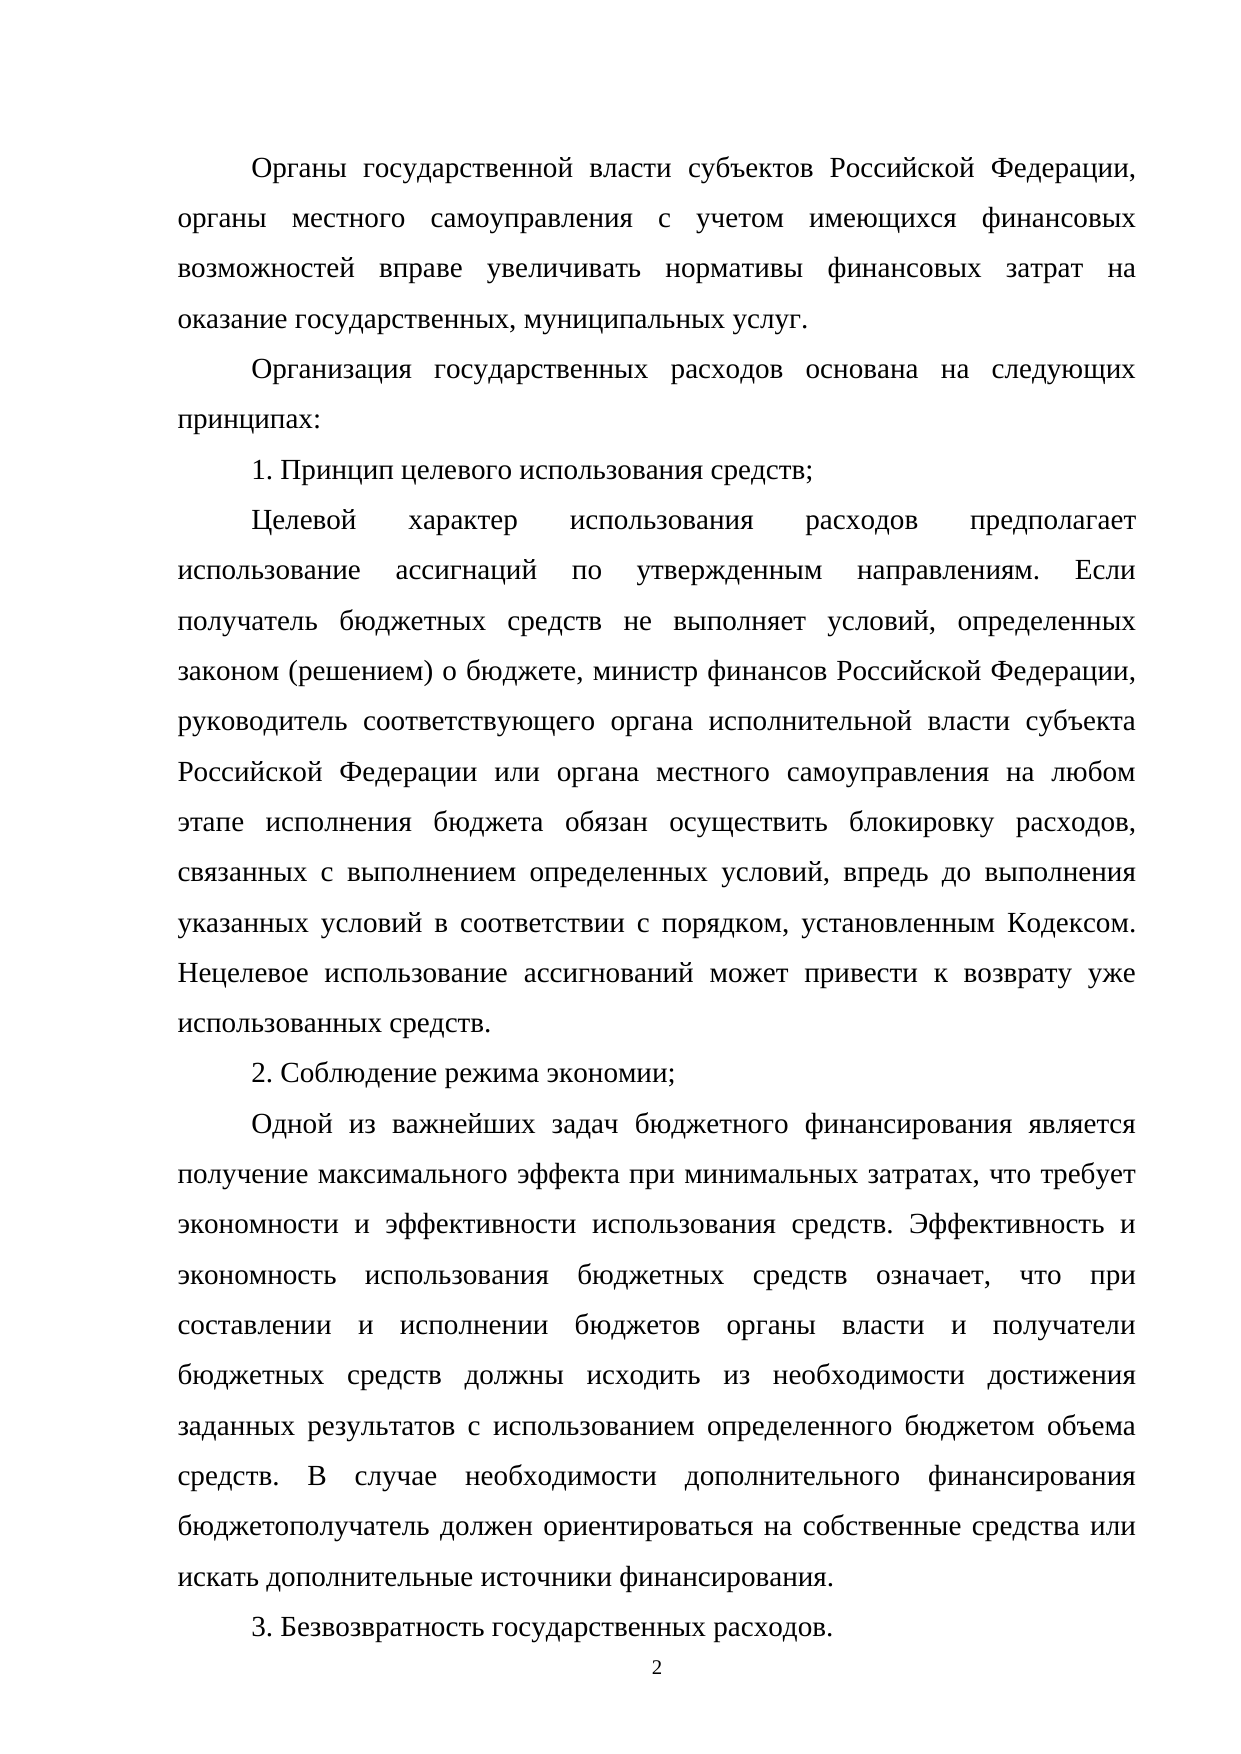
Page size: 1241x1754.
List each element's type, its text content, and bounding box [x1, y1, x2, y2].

text Органы государственной власти субъектов Российской Федерации, органы местного самоуправления с учетом имеющихся финансовых возможностей вправе увеличивать нормативы финансовых затрат на оказание государственных, муниципальных услуг. [177, 150, 1137, 334]
text 1. Принцип целевого использования средств; [177, 452, 1137, 485]
text Организация государственных расходов основана на следующих принципах: [177, 351, 1137, 435]
text Целевой характер использования расходов предполагает использование ассигнаций по утвержденным направлениям. Если получатель бюджетных средств не выполняет условий, определенных законом (решением) о бюджете, министр финансов Российской Федерации, руководитель соответствующего органа исполнительной власти субъекта Российской Федерации или органа местного самоуправления на любом этапе исполнения бюджета обязан осуществить блокировку расходов, связанных с выполнением определенных условий, впредь до выполнения указанных условий в соответствии с порядком, установленным Кодексом. Нецелевое использование ассигнований может привести к возврату уже использованных средств. [177, 502, 1137, 1039]
text 2. Соблюдение режима экономии; [177, 1056, 1137, 1089]
text Одной из важнейших задач бюджетного финансирования является получение максимального эффекта при минимальных затратах, что требует экономности и эффективности использования средств. Эффективность и экономность использования бюджетных средств означает, что при составлении и исполнении бюджетов органы власти и получатели бюджетных средств должны исходить из необходимости достижения заданных результатов с использованием определенного бюджетом объема средств. В случае необходимости дополнительного финансирования бюджетополучатель должен ориентироваться на собственные средства или искать дополнительные источники финансирования. [177, 1106, 1137, 1592]
text 3. Безвозвратность государственных расходов. [177, 1609, 1137, 1643]
